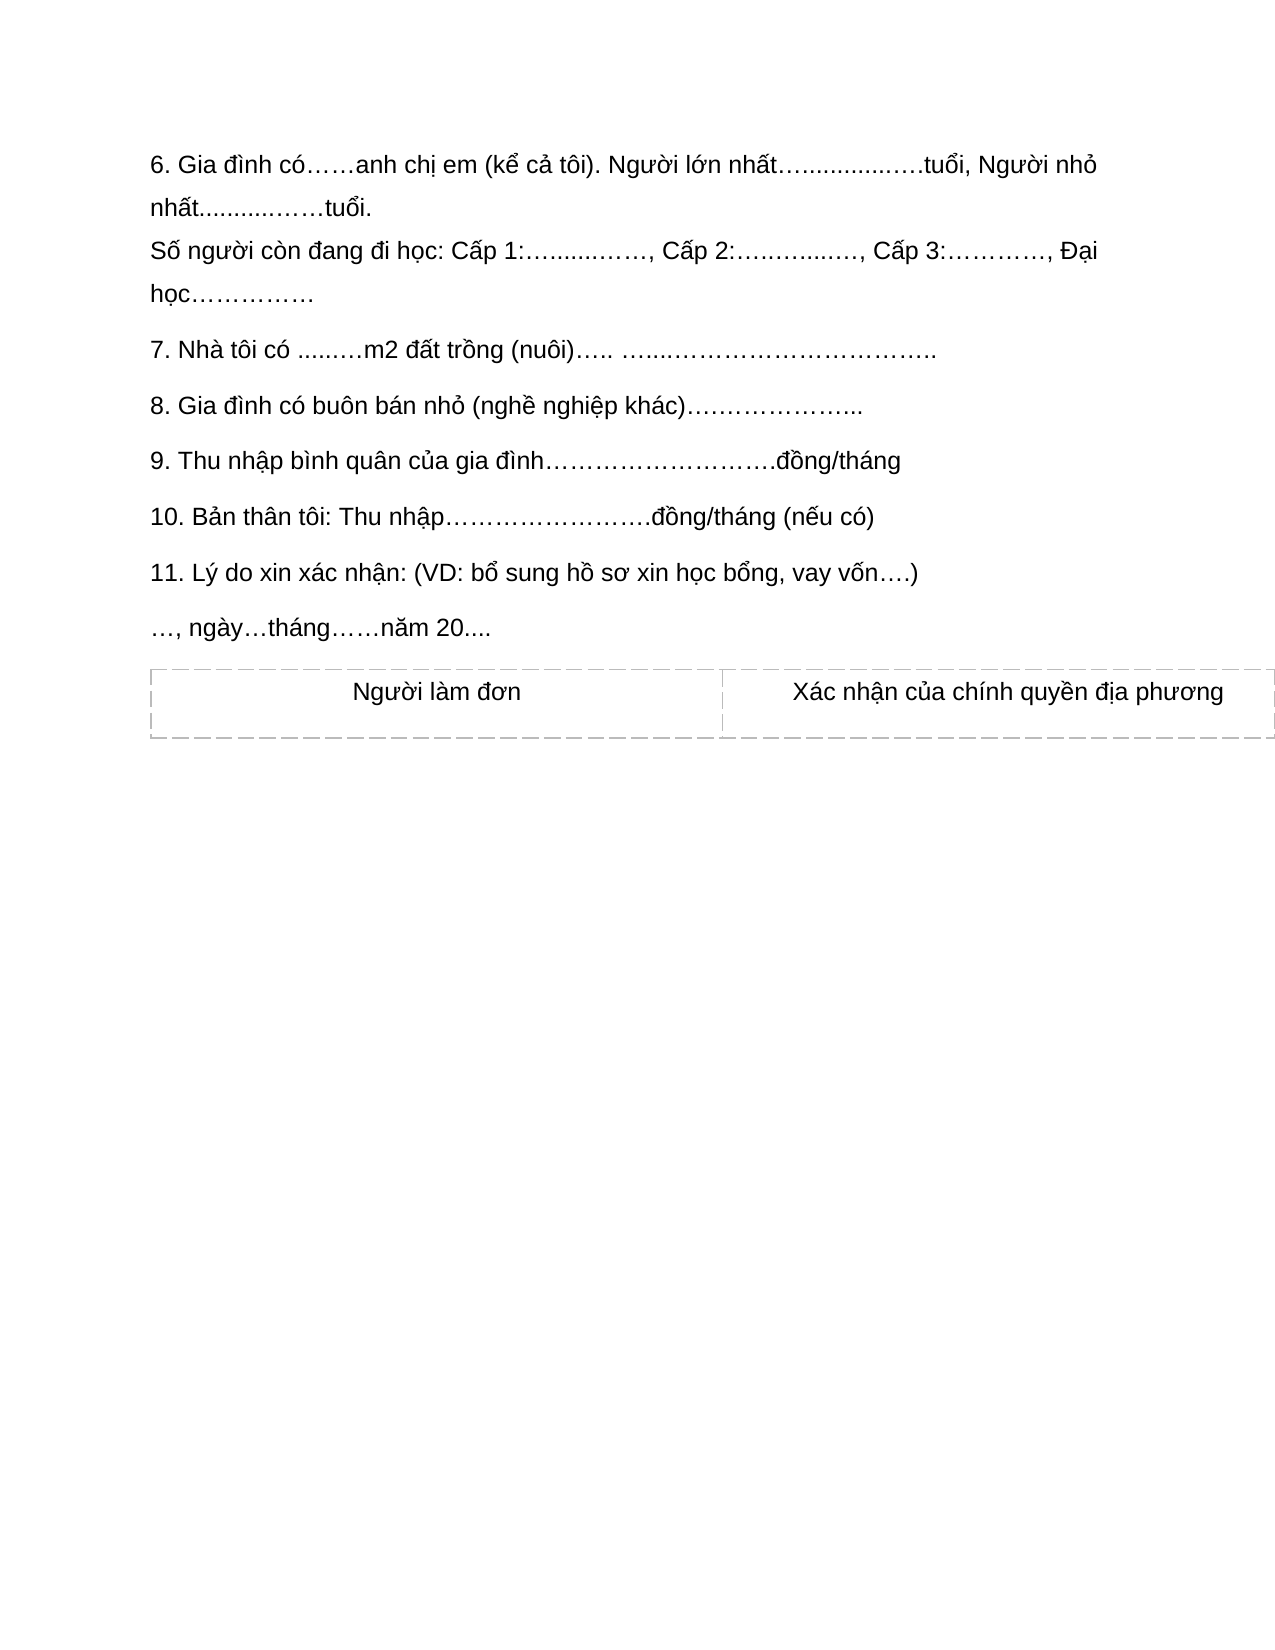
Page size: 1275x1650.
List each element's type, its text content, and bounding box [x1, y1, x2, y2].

text 7. Nhà tôi có ......…m2 đất trồng (nuôi)….. …....………………………….. [150, 335, 1125, 364]
text 10. Bản thân tôi: Thu nhập…………………….đồng/tháng (nếu có) [150, 502, 1125, 531]
text 6. Gia đình có……anh chị em (kể cả tôi). Người lớn nhất….............….tuổi, Người nhỏ nhất...........……tuổi. Số người còn đang đi học: Cấp 1:….......……, Cấp 2:…..….....…, Cấp 3:…………, Đại học…………… [150, 150, 1125, 308]
text 11. Lý do xin xác nhận: (VD: bổ sung hồ sơ xin học bổng, vay vốn….) [150, 557, 1125, 586]
text 8. Gia đình có buôn bán nhỏ (nghề nghiệp khác)….……………... [150, 391, 1125, 419]
text …, ngày…tháng……năm 20.... [150, 613, 1125, 642]
table_header Người làm đơn [151, 669, 723, 737]
table_header Xác nhận của chính quyền địa phương [723, 669, 1275, 737]
text 9. Thu nhập bình quân của gia đình……………………….đồng/tháng [150, 446, 1125, 475]
